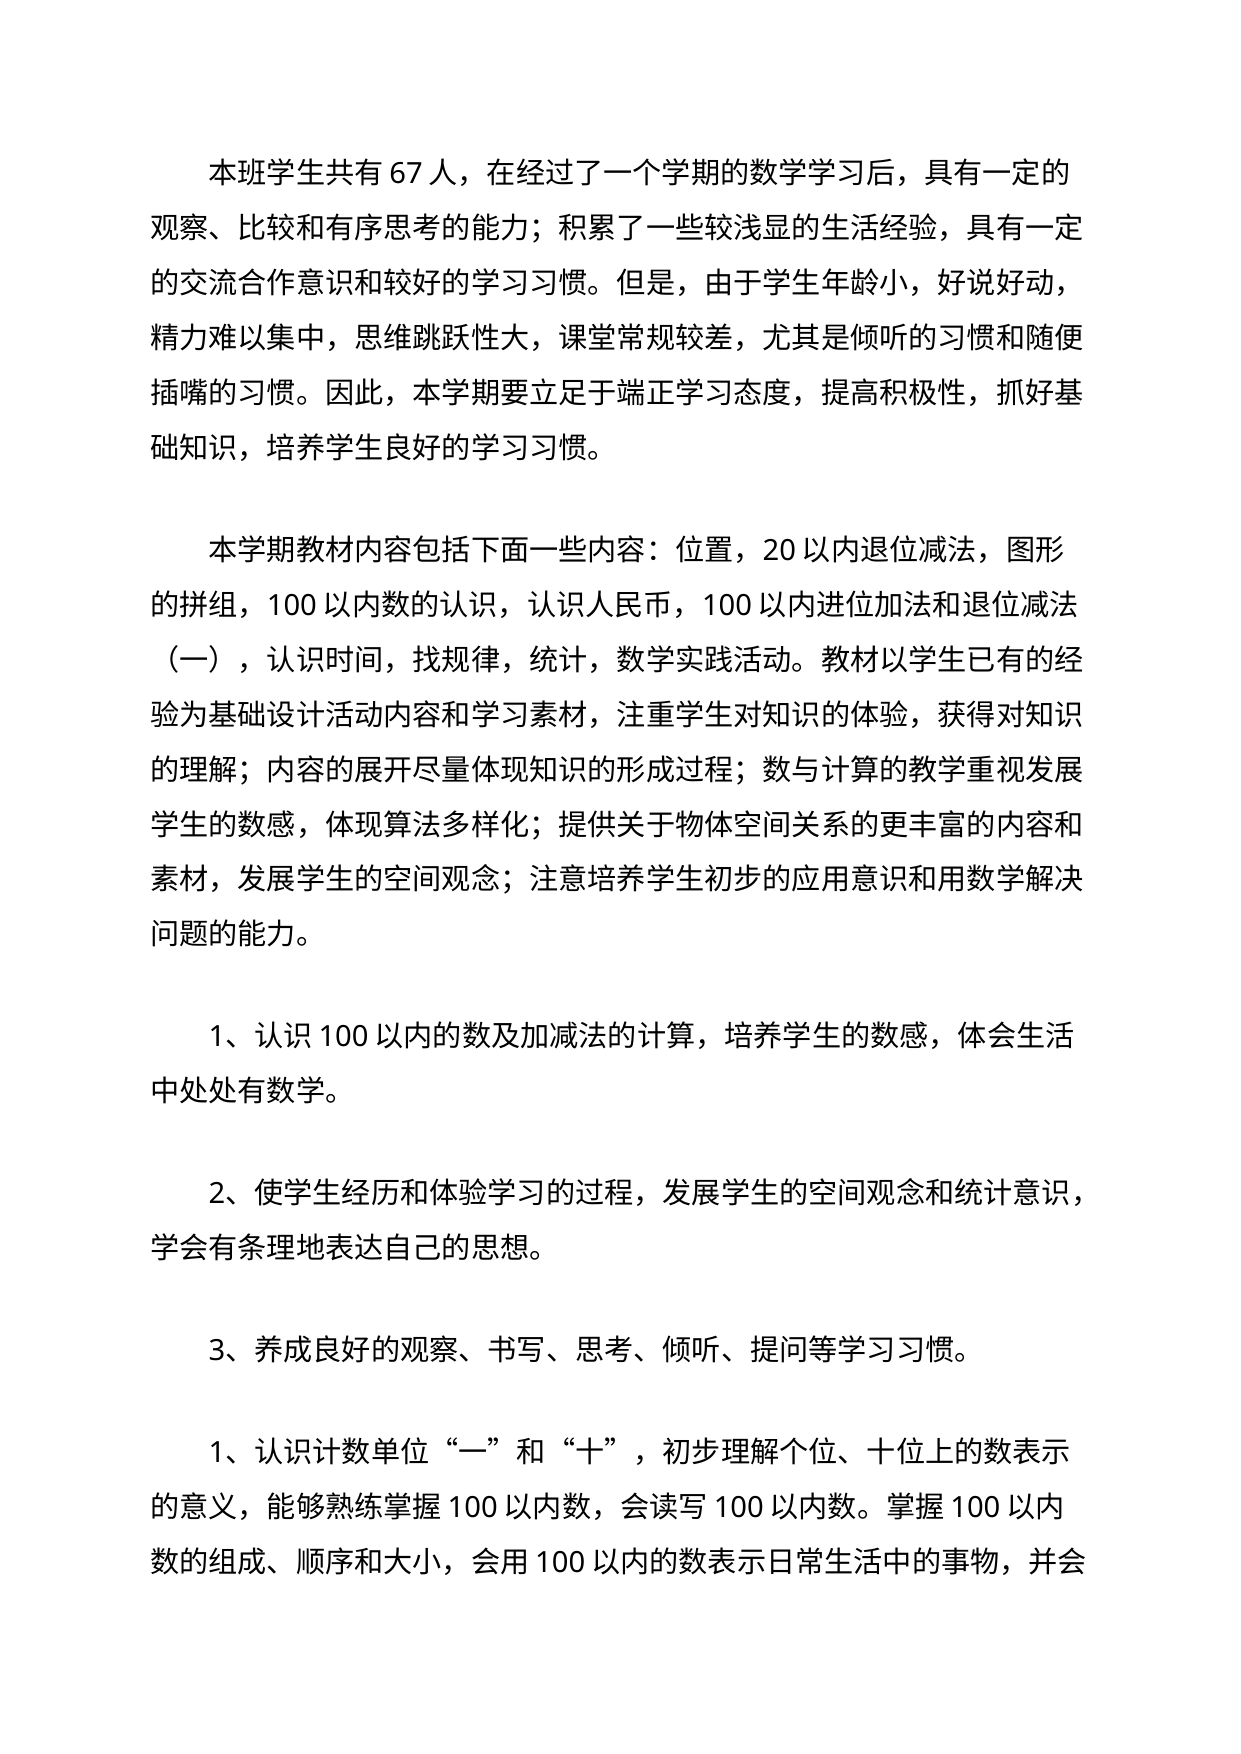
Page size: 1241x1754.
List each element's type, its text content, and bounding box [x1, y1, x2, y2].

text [150, 1428, 1090, 1581]
text 3、养成良好的观察、书写、思考、倾听、提问等学习习惯。 [150, 1326, 1090, 1368]
text 1、认识100以内的数及加减法的计算，培养学生的数感，体会生活中处处有数学。 [150, 1013, 1090, 1110]
text 2、使学生经历和体验学习的过程，发展学生的空间观念和统计意识，学会有条理地表达自己的思想。 [150, 1169, 1090, 1267]
text 本学期教材内容包括下面一些内容：位置，20以内退位减法，图形的拼组，100以内数的认识，认识人民币，100以内进位加法和退位减法（一），认识时间，找规律，统计，数学实践活动。教材以学生已有的经验为基础设计活动内容和学习素材，注重学生对知识的体验，获得对知识的理解；内容的展开尽量体现知识的形成过程；数与计算的教学重视发展学生的数感，体现算法多样化；提供关于物体空间关系的更丰富的内容和素材，发展学生的空间观念；注意培养学生初步的应用意识和用数学解决问题的能力。 [150, 526, 1090, 953]
text 本班学生共有67人，在经过了一个学期的数学学习后，具有一定的观察、比较和有序思考的能力；积累了一些较浅显的生活经验，具有一定的交流合作意识和较好的学习习惯。但是，由于学生年龄小，好说好动，精力难以集中，思维跳跃性大，课堂常规较差，尤其是倾听的习惯和随便插嘴的习惯。因此，本学期要立足于端正学习态度，提高积极性，抓好基础知识，培养学生良好的学习习惯。 [150, 150, 1090, 467]
